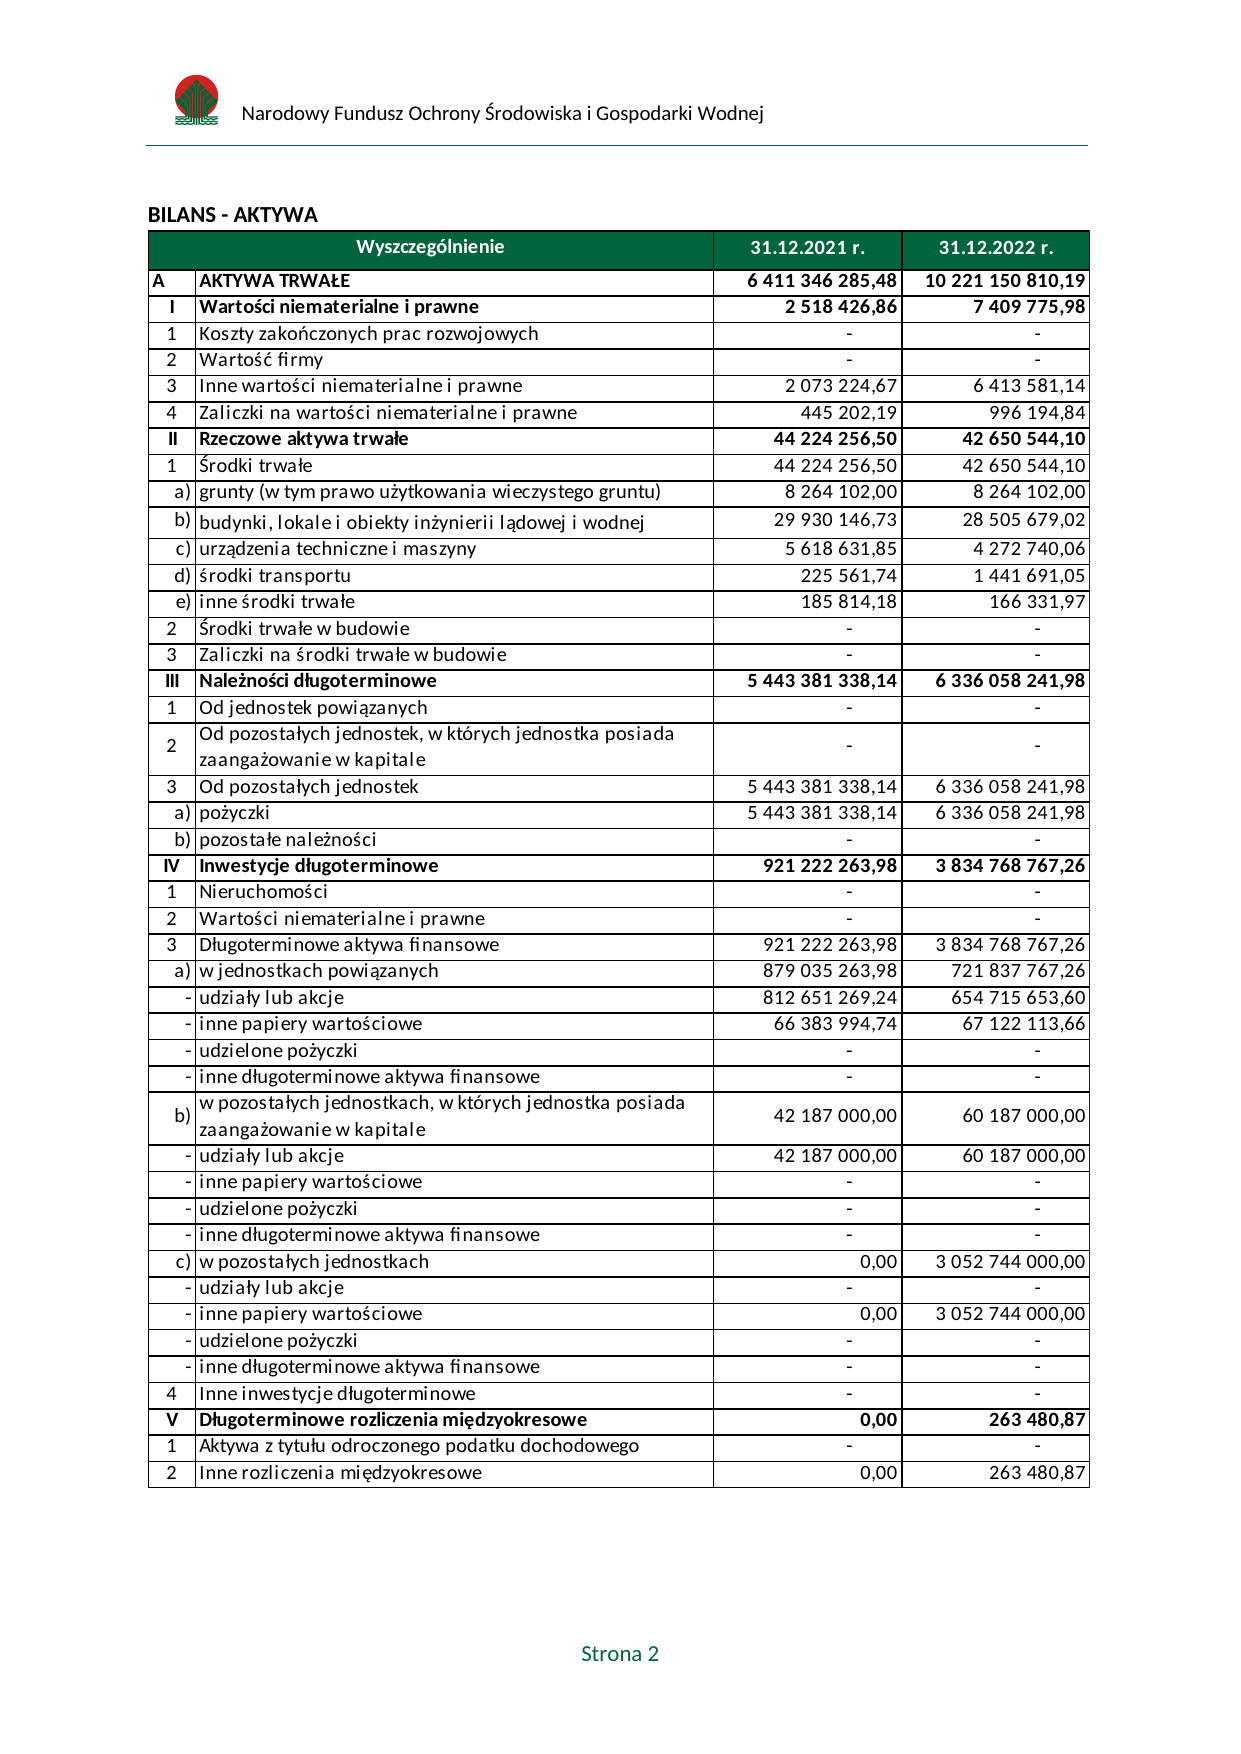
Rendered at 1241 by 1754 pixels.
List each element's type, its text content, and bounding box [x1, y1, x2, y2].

subtitle BILANS - AKTYWA [148, 200, 1093, 228]
picture [173, 73, 219, 126]
